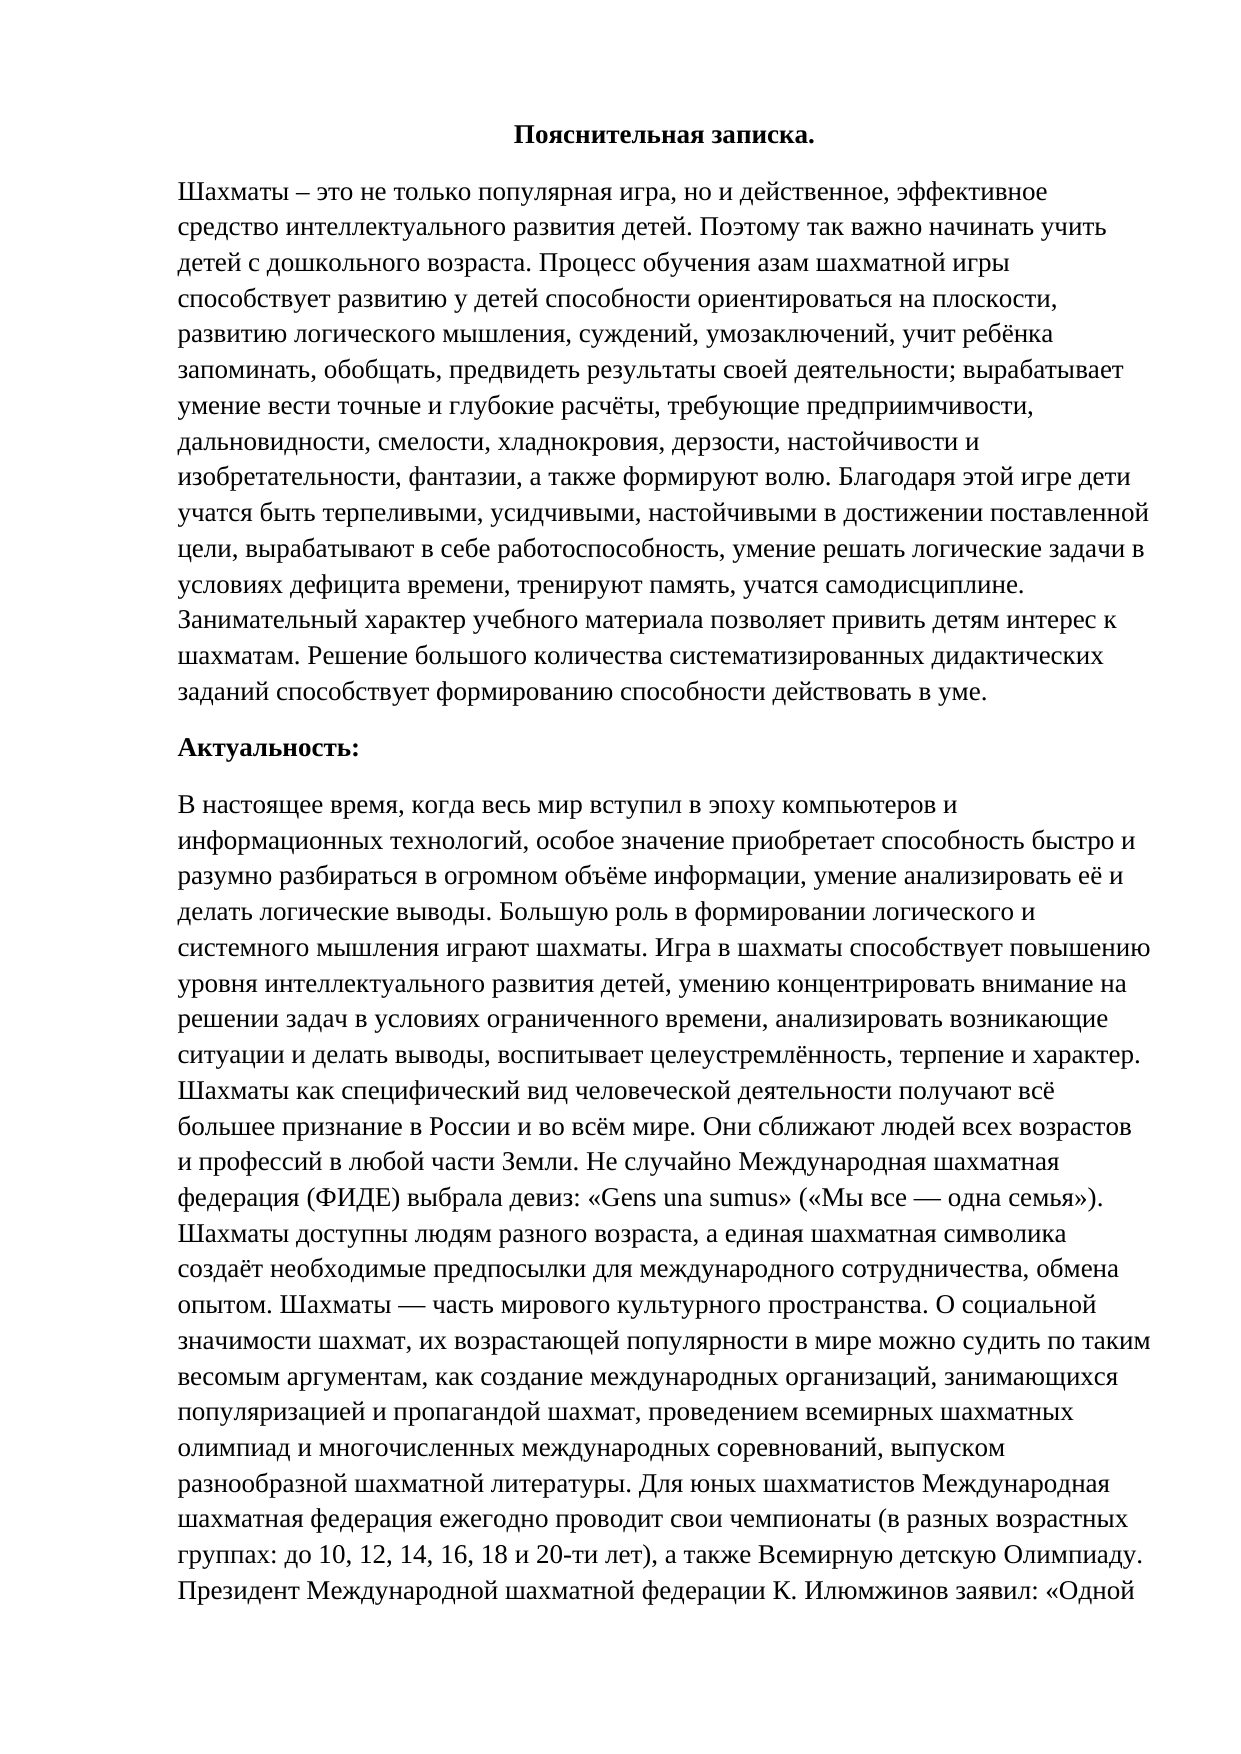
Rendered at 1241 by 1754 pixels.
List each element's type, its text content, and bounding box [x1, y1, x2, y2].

text Шахматы – это не только популярная игра, но и действенное, эффективное средство интеллектуального развития детей. Поэтому так важно начинать учить детей с дошкольного возраста. Процесс обучения азам шахматной игры способствует развитию у детей способности ориентироваться на плоскости, развитию логического мышления, суждений, умозаключений, учит ребёнка запоминать, обобщать, предвидеть результаты своей деятельности; вырабатывает умение вести точные и глубокие расчёты, требующие предприимчивости, дальновидности, смелости, хладнокровия, дерзости, настойчивости и изобретательности, фантазии, а также формируют волю. Благодаря этой игре дети учатся быть терпеливыми, усидчивыми, настойчивыми в достижении поставленной цели, вырабатывают в себе работоспособность, умение решать логические задачи в условиях дефицита времени, тренируют память, учатся самодисциплине. Занимательный характер учебного материала позволяет привить детям интерес к шахматам. Решение большого количества систематизированных дидактических заданий способствует формированию способности действовать в уме. [177, 175, 1152, 706]
text Пояснительная записка. [177, 118, 1152, 149]
text Актуальность: [177, 731, 1152, 763]
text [177, 788, 1152, 1605]
